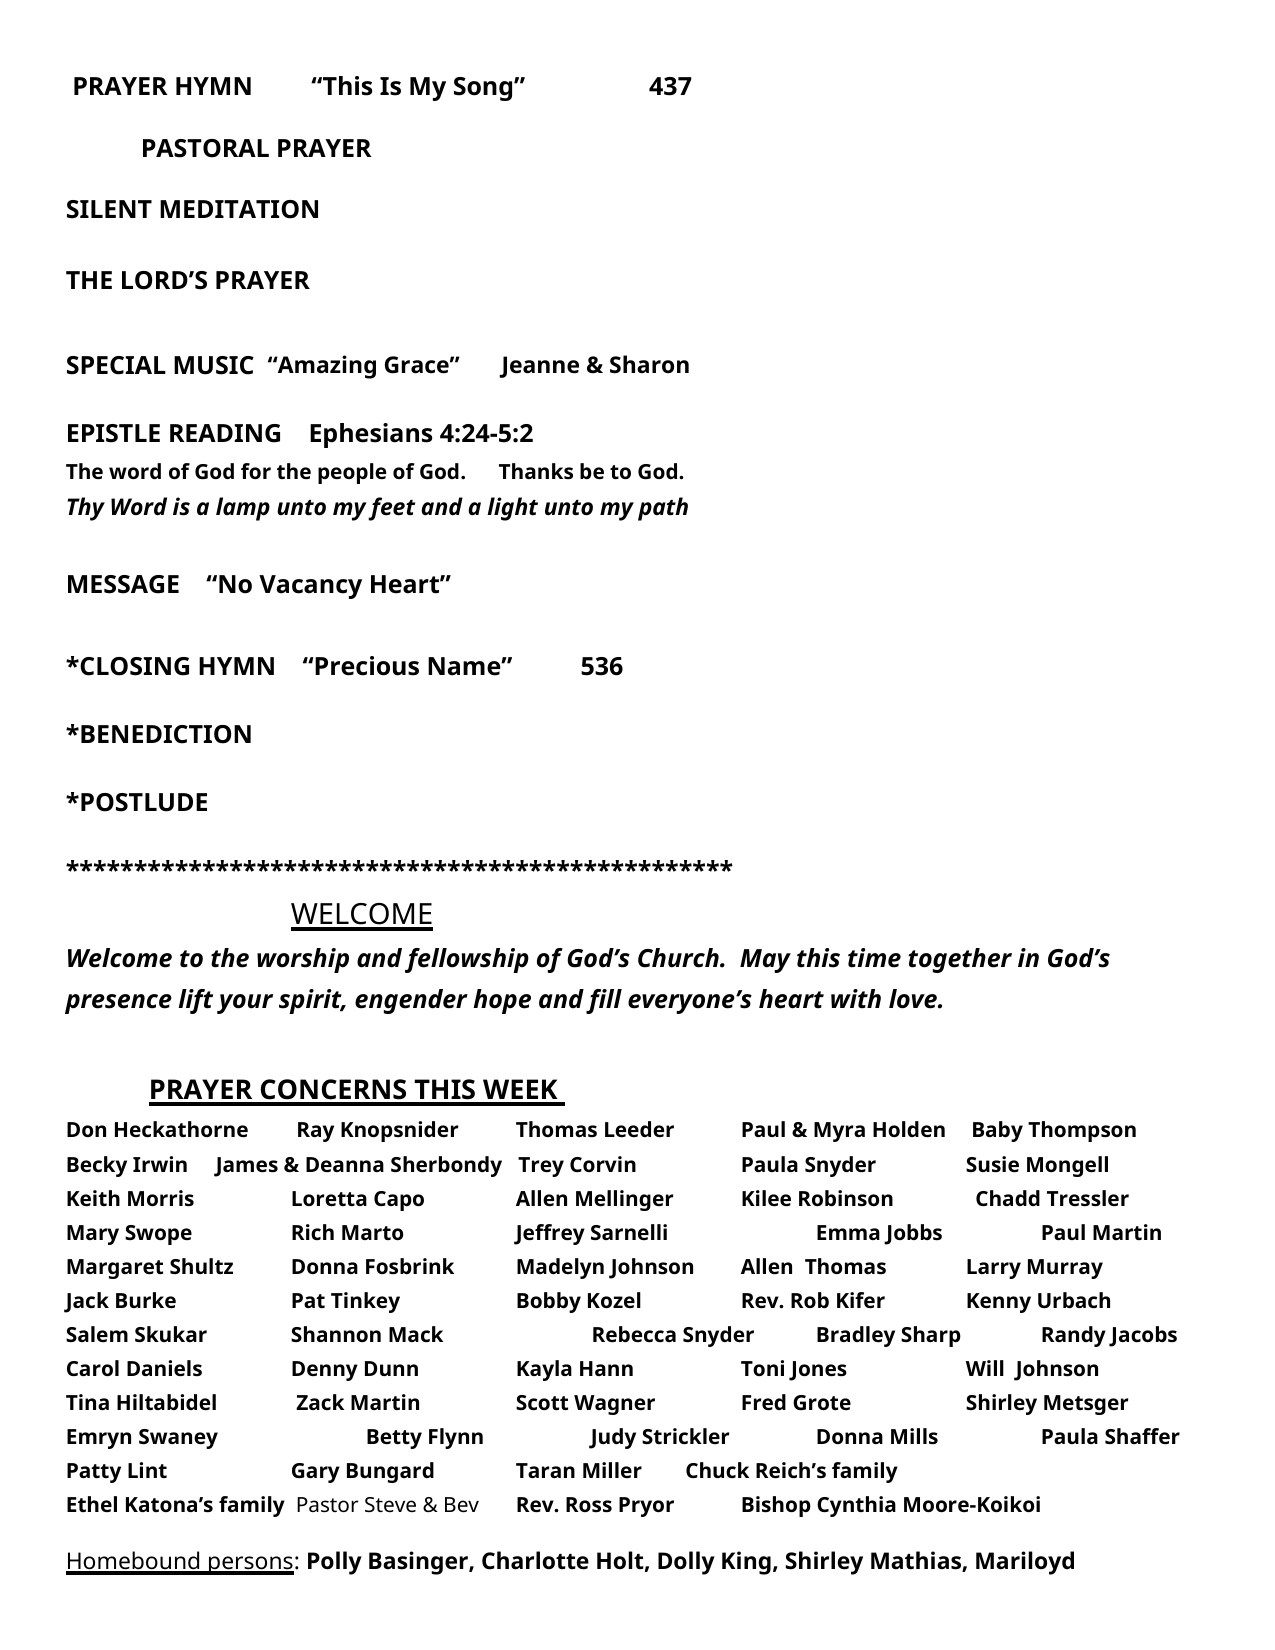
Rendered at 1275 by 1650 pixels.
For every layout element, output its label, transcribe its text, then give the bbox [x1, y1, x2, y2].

text PRAYER HYMN “This Is My Song” 437 [66, 69, 1209, 103]
text Salem Skukar Shannon Mack Rebecca Snyder Bradley Sharp Randy Jacobs [66, 1320, 1209, 1348]
text *BENEDICTION [66, 717, 1209, 751]
text SILENT MEDITATION [66, 191, 1209, 226]
text MESSAGE “No Vacancy Heart” [66, 567, 1209, 601]
text Thy Word is a lamp unto my feet and a light unto my path [66, 491, 1209, 522]
text Mary Swope Rich Marto Jeffrey Sarnelli Emma Jobbs Paul Martin Margaret Shultz Donna Fosbrink Madelyn Johnson Allen Thomas Larry Murray [66, 1218, 1209, 1280]
text *POSTLUDE [66, 784, 1209, 819]
text Ethel Katona’s family Pastor Steve & Bev Rev. Ross Pryor Bishop Cynthia Moore-Koikoi [66, 1490, 1209, 1519]
text Jack Burke Pat Tinkey Bobby Kozel Rev. Rob Kifer Kenny Urbach [66, 1286, 1209, 1314]
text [66, 1545, 1209, 1576]
text ************************************************* [66, 853, 1209, 887]
text Welcome to the worship and fellowship of God’s Church. May this time together in God’s presence lift your spirit, engender hope and fill everyone’s heart with love. [66, 941, 1209, 1016]
text THE LORD’S PRAYER [66, 263, 1209, 297]
text Patty Lint Gary Bungard Taran Miller Chuck Reich’s family [66, 1456, 1209, 1485]
text Don Heckathorne Ray Knopsnider Thomas Leeder Paul & Myra Holden Baby Thompson Becky Irwin James & Deanna Sherbondy Trey Corvin Paula Snyder Susie Mongell Keith Morris Loretta Capo Allen Mellinger Kilee Robinson Chadd Tressler [66, 1116, 1209, 1212]
text Emryn Swaney Betty Flynn Judy Strickler Donna Mills Paula Shaffer [66, 1422, 1209, 1451]
text EPISTLE READING Ephesians 4:24-5:2 [66, 416, 1209, 450]
text Carol Daniels Denny Dunn Kayla Hann Toni Jones Will Johnson Tina Hiltabidel Zack Martin Scott Wagner Fred Grote Shirley Metsger [66, 1354, 1209, 1417]
text SPECIAL MUSIC “Amazing Grace” Jeanne & Sharon [66, 348, 1209, 382]
text The word of God for the people of God. Thanks be to God. [66, 457, 1209, 485]
text PASTORAL PRAYER [66, 130, 1209, 164]
text PRAYER CONCERNS THIS WEEK [66, 1070, 1209, 1107]
text WELCOME [66, 893, 1209, 933]
text *CLOSING HYMN “Precious Name” 536 [66, 648, 1209, 683]
